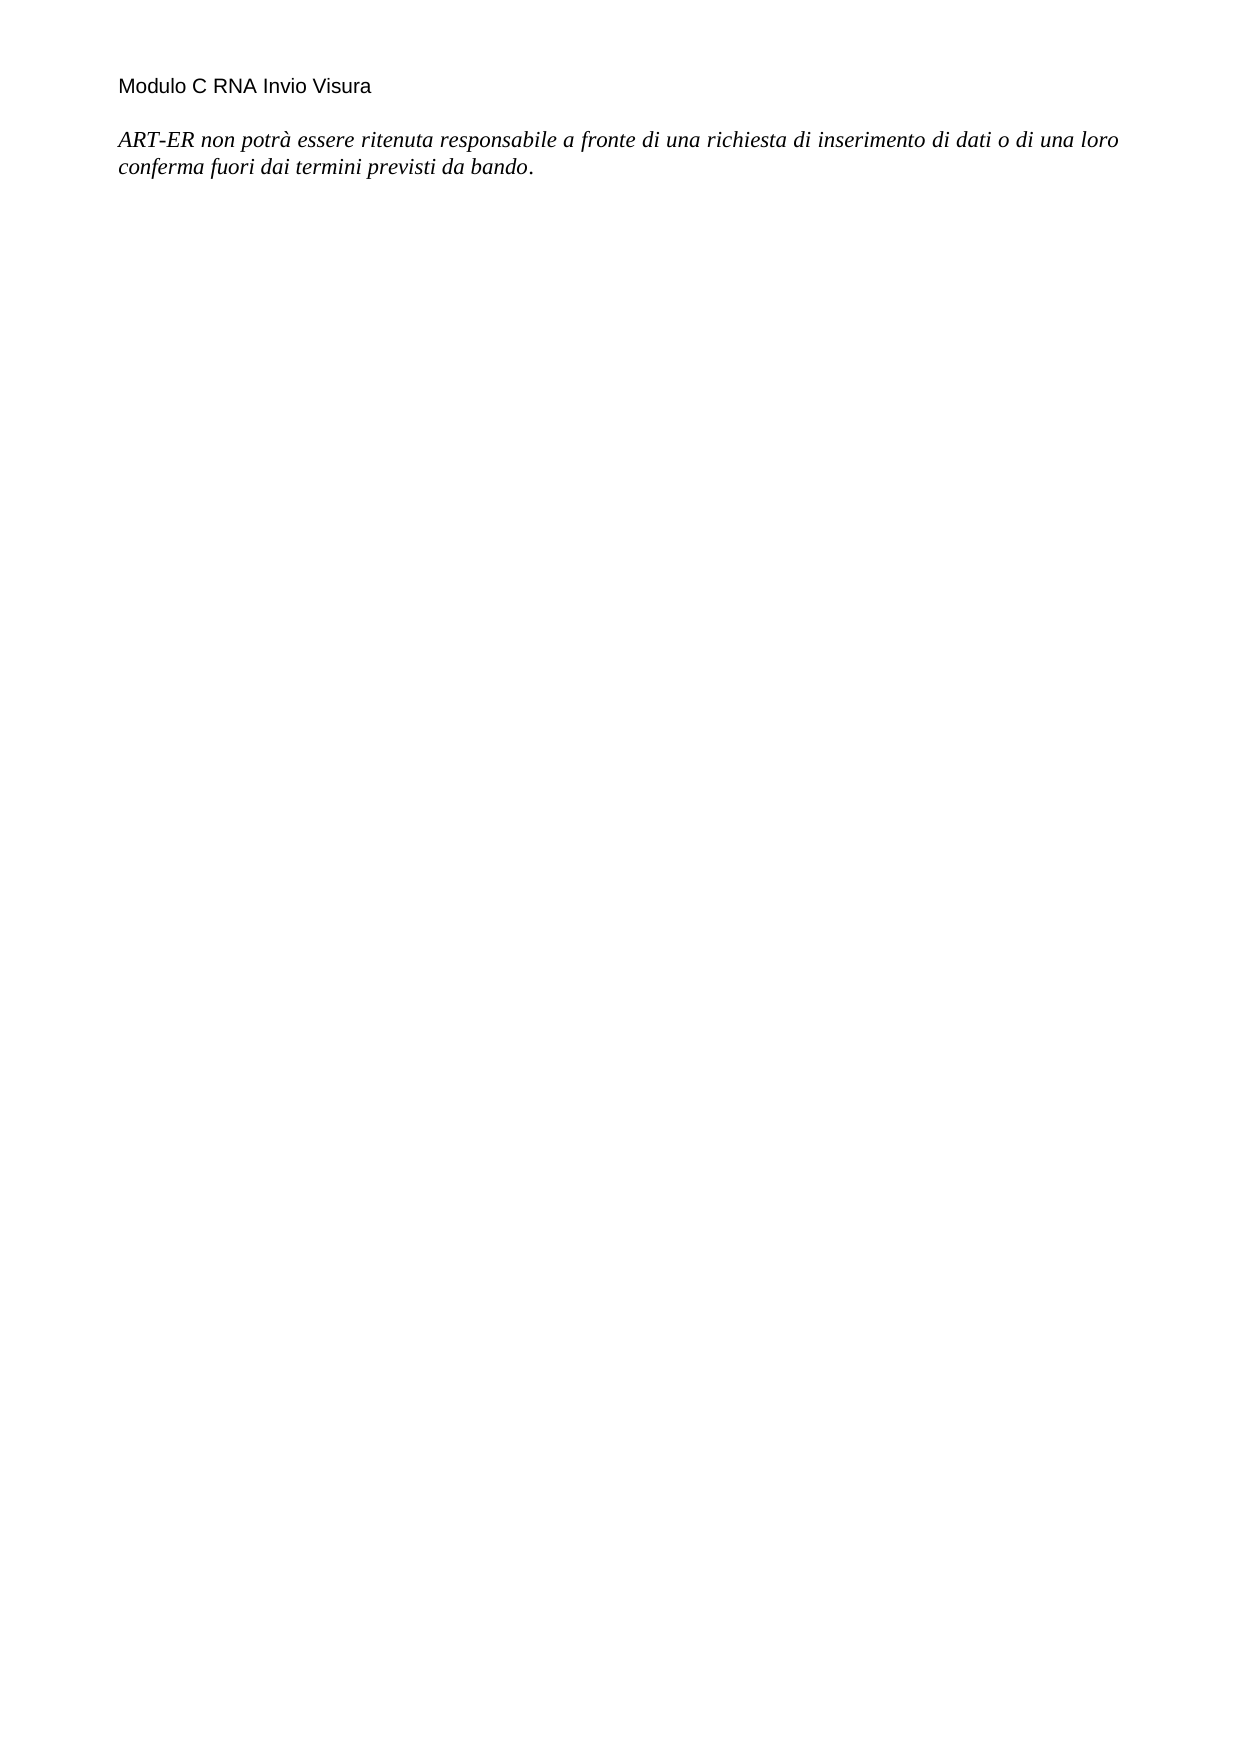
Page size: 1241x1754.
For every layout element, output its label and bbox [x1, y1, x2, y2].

text [118, 127, 1122, 179]
